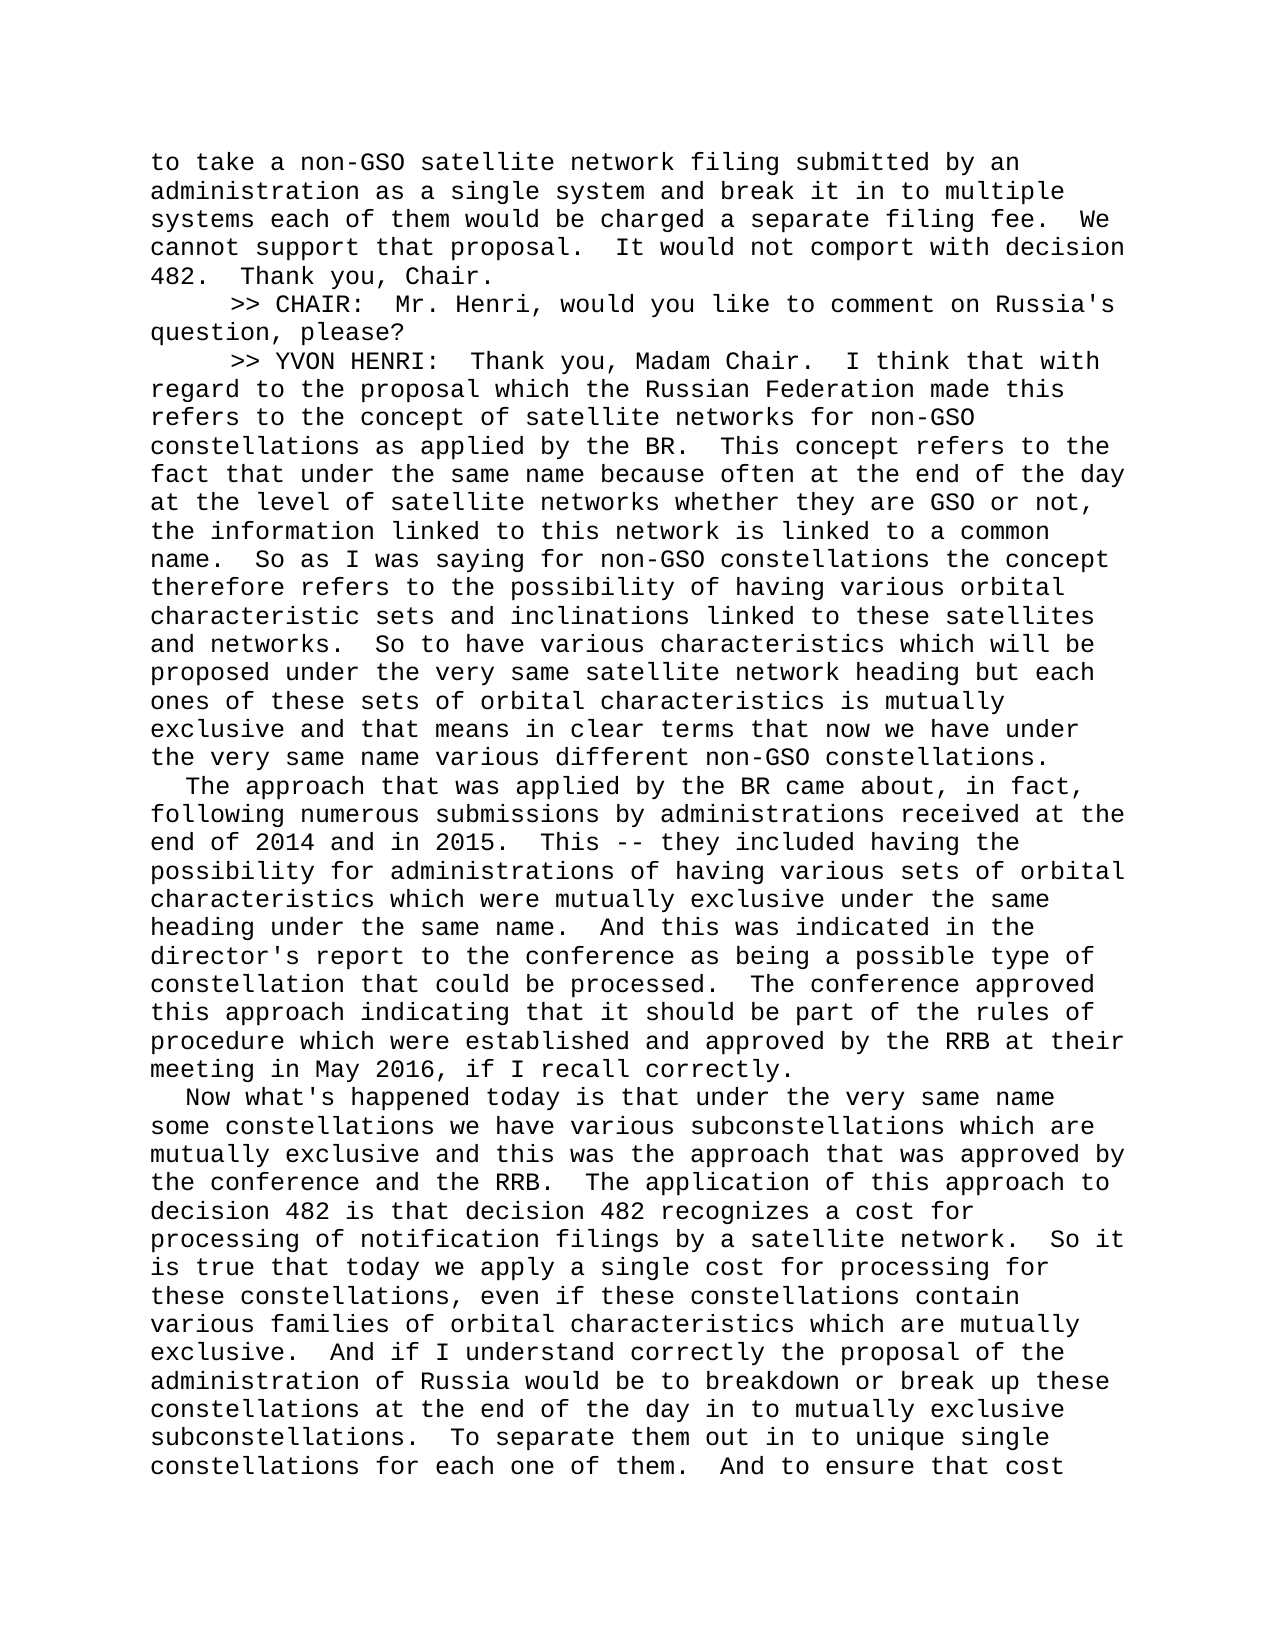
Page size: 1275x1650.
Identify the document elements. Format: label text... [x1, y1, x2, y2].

text >> CHAIR: Mr. Henri, would you like to comment on Russia's question, please? [150, 292, 1125, 348]
text >> YVON HENRI: Thank you, Madam Chair. I think that with regard to the proposal which the Russian Federation made this refers to the concept of satellite networks for non-GSO constellations as applied by the BR. This concept refers to the fact that under the same name because often at the end of the day at the level of satellite networks whether they are GSO or not, the information linked to this network is linked to a common name. So as I was saying for non-GSO constellations the concept therefore refers to the possibility of having various orbital characteristic sets and inclinations linked to these satellites and networks. So to have various characteristics which will be proposed under the very same satellite network heading but each ones of these sets of orbital characteristics is mutually exclusive and that means in clear terms that now we have under the very same name various different non-GSO constellations. [150, 348, 1125, 773]
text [150, 1085, 1125, 1482]
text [150, 150, 1125, 292]
text The approach that was applied by the BR came about, in fact, following numerous submissions by administrations received at the end of 2014 and in 2015. This -- they included having the possibility for administrations of having various sets of orbital characteristics which were mutually exclusive under the same heading under the same name. And this was indicated in the director's report to the conference as being a possible type of constellation that could be processed. The conference approved this approach indicating that it should be part of the rules of procedure which were established and approved by the RRB at their meeting in May 2016, if I recall correctly. [150, 773, 1125, 1085]
